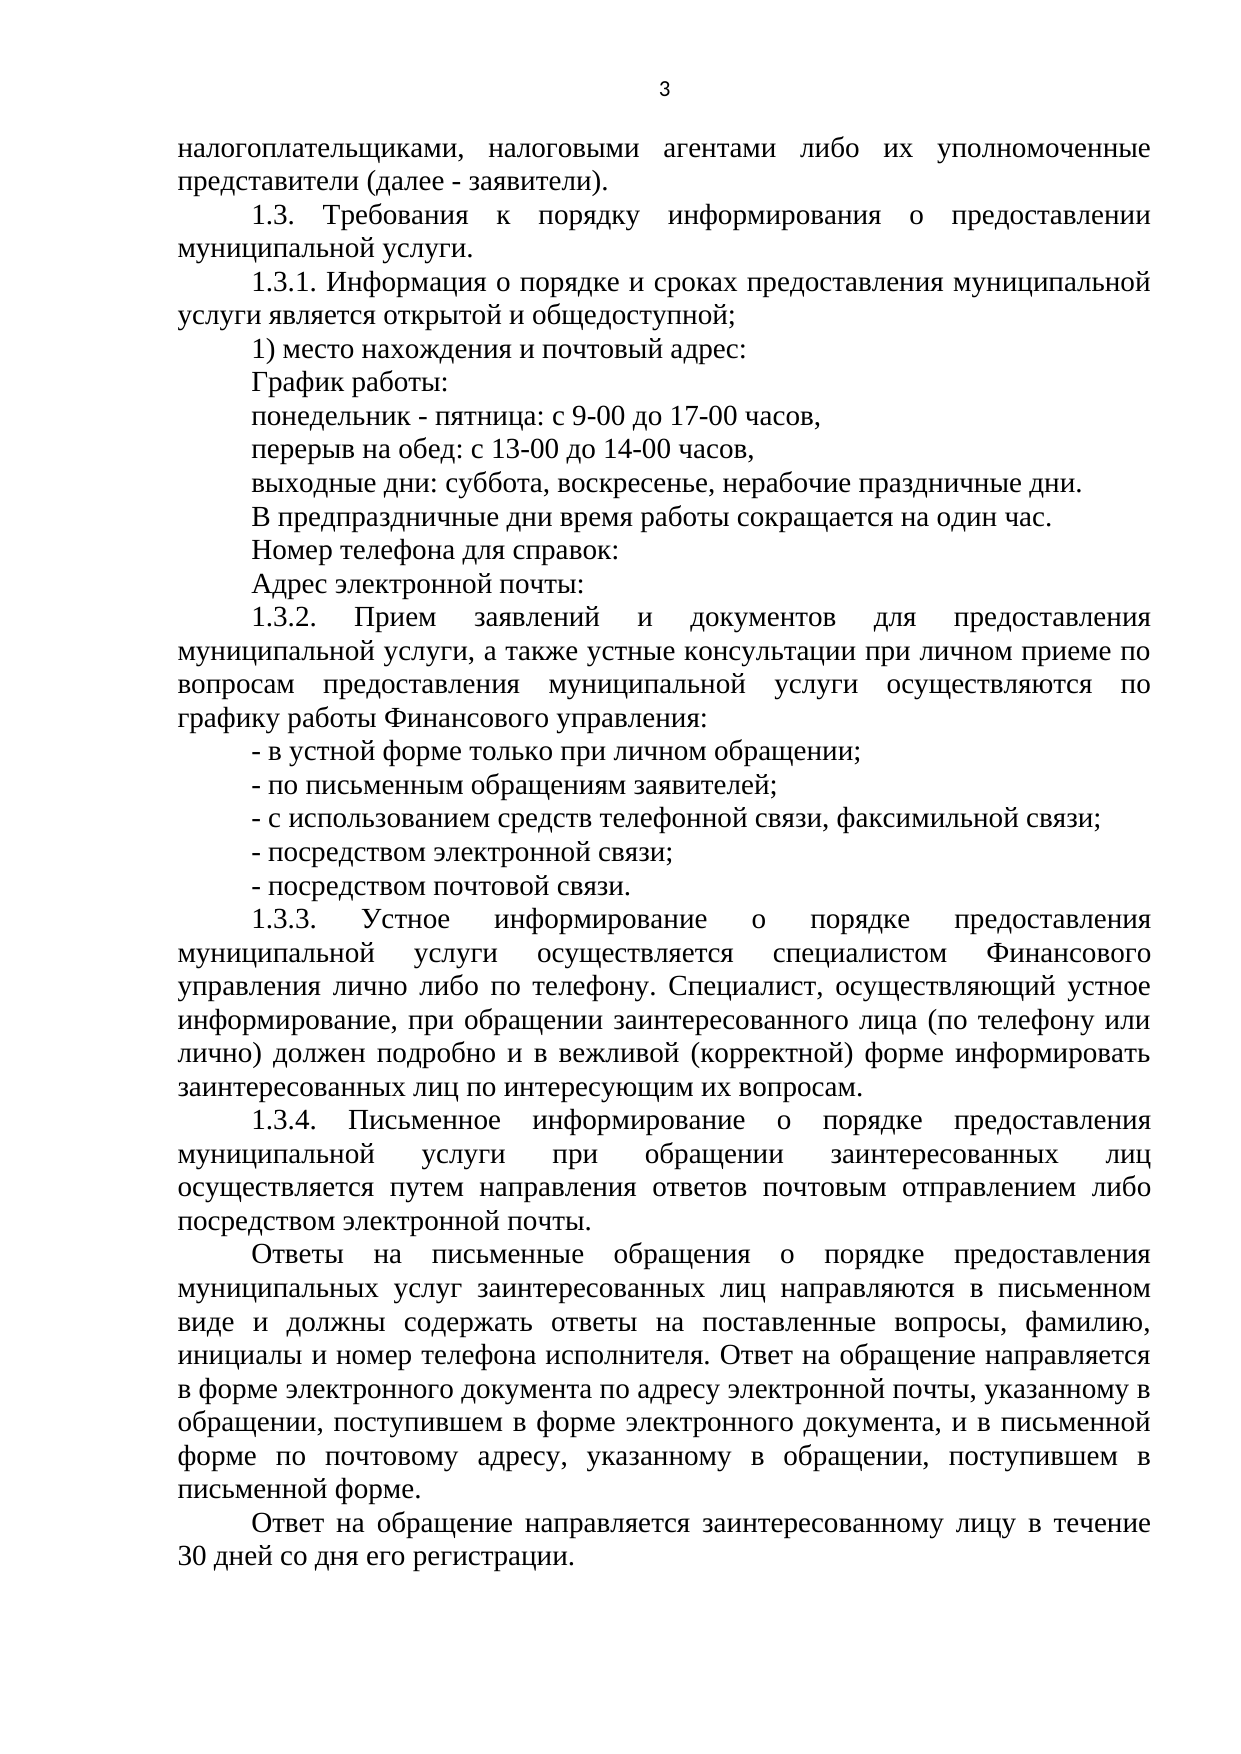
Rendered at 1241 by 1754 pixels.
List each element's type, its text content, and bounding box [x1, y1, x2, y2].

text - с использованием средств телефонной связи, факсимильной связи; [177, 801, 1152, 834]
text - по письменным обращениям заявителей; [177, 767, 1152, 801]
text понедельник - пятница: с 9-00 до 17-00 часов, [177, 398, 1152, 432]
text 1.3.1. Информация о порядке и сроках предоставления муниципальной услуги является открытой и общедоступной; [177, 264, 1152, 331]
text выходные дни: суббота, воскресенье, нерабочие праздничные дни. [177, 465, 1152, 499]
text Номер телефона для справок: [177, 532, 1152, 566]
text - посредством электронной связи; [177, 834, 1152, 868]
text 1.3.3. Устное информирование о порядке предоставления муниципальной услуги осуществляется специалистом Финансового управления лично либо по телефону. Специалист, осуществляющий устное информирование, при обращении заинтересованного лица (по телефону или лично) должен подробно и в вежливой (корректной) форме информировать заинтересованных лиц по интересующим их вопросам. [177, 901, 1152, 1102]
text График работы: [177, 364, 1152, 398]
text - посредством почтовой связи. [177, 868, 1152, 901]
text В предпраздничные дни время работы сокращается на один час. [177, 499, 1152, 532]
text 1.3.2. Прием заявлений и документов для предоставления муниципальной услуги, а также устные консультации при личном приеме по вопросам предоставления муниципальной услуги осуществляются по графику работы Финансового управления: [177, 599, 1152, 733]
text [177, 130, 1152, 197]
text - в устной форме только при личном обращении; [177, 733, 1152, 767]
text Адрес электронной почты: [177, 566, 1152, 599]
text 1.3. Требования к порядку информирования о предоставлении муниципальной услуги. [177, 197, 1152, 264]
text перерыв на обед: с 13-00 до 14-00 часов, [177, 432, 1152, 465]
text Ответ на обращение направляется заинтересованному лицу в течение 30 дней со дня его регистрации. [177, 1505, 1152, 1572]
text 1) место нахождения и почтовый адрес: [177, 331, 1152, 364]
text 1.3.4. Письменное информирование о порядке предоставления муниципальной услуги при обращении заинтересованных лиц осуществляется путем направления ответов почтовым отправлением либо посредством электронной почты. [177, 1102, 1152, 1237]
text Ответы на письменные обращения о порядке предоставления муниципальных услуг заинтересованных лиц направляются в письменном виде и должны содержать ответы на поставленные вопросы, фамилию, инициалы и номер телефона исполнителя. Ответ на обращение направляется в форме электронного документа по адресу электронной почты, указанному в обращении, поступившем в форме электронного документа, и в письменной форме по почтовому адресу, указанному в обращении, поступившем в письменной форме. [177, 1237, 1152, 1505]
